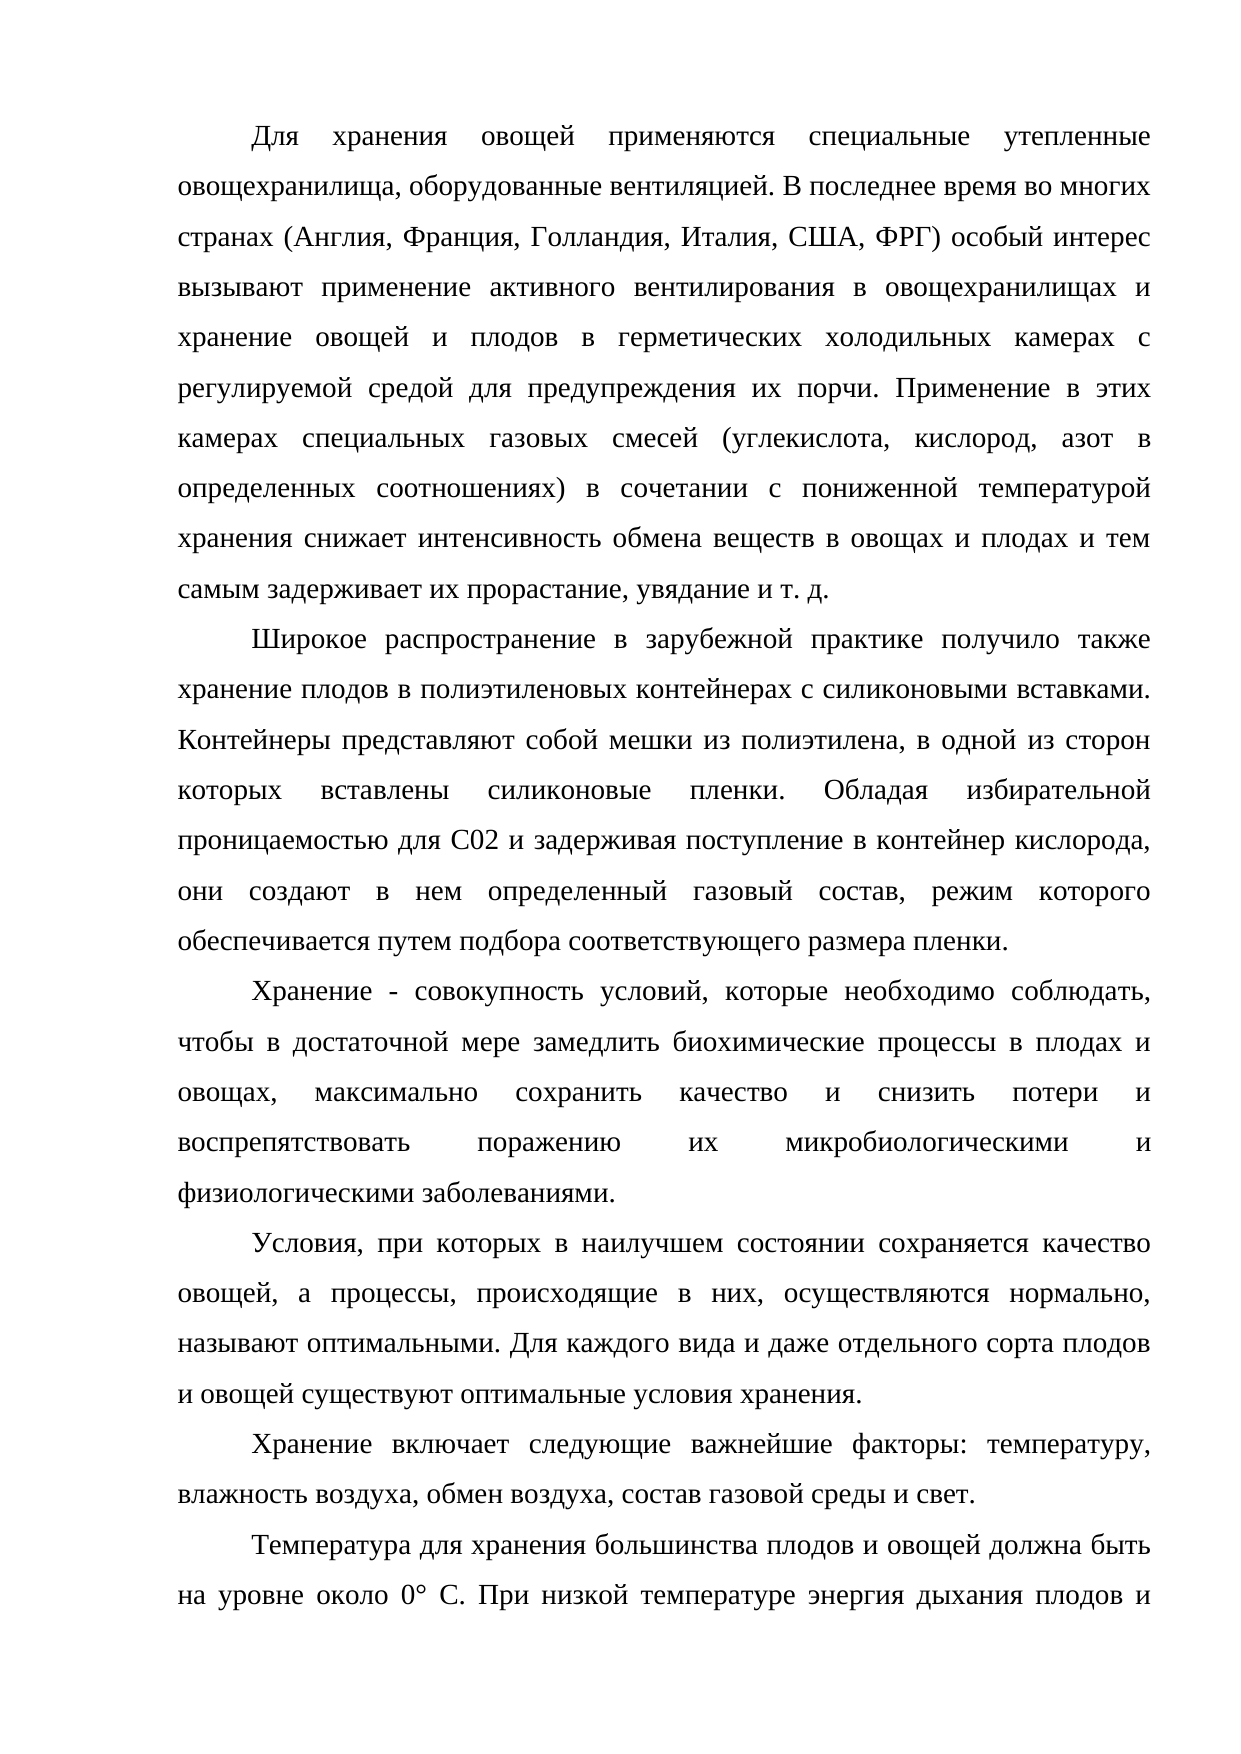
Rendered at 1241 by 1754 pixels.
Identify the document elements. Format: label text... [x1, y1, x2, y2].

list Широкое распространение в зарубежной практике получило также хранение плодов в полиэтиленовых контейнерах с силиконовыми вставками. Контейнеры представляют собой мешки из полиэтилена, в одной из сторон которых вставлены силиконовые пленки. Обладая избирательной проницаемостью для С02 и задерживая поступление в контейнер кислорода, они создают в нем определенный газовый состав, режим которого обеспечивается путем подбора соответствующего размера пленки. [177, 621, 1152, 957]
text Хранение - совокупность условий, которые необходимо соблюдать, чтобы в достаточной мере замедлить биохимические процессы в плодах и овощах, максимально сохранить качество и снизить потери и воспрепятствовать поражению их микробиологическими и физиологическими заболеваниями. [177, 973, 1152, 1208]
list Для хранения овощей применяются специальные утепленные овощехранилища, оборудованные вентиляцией. В последнее время во многих странах (Англия, Франция, Голландия, Италия, США, ФРГ) особый интерес вызывают применение активного вентилирования в овощехранилищах и хранение овощей и плодов в герметических холодильных камерах с регулируемой средой для предупреждения их порчи. Применение в этих камерах специальных газовых смесей (углекислота, кислород, азот в определенных соотношениях) в сочетании с пониженной температурой хранения снижает интенсивность обмена веществ в овощах и плодах и тем самым задерживает их прорастание, увядание и т. д. [177, 118, 1152, 604]
text Условия, при которых в наилучшем состоянии сохраняется качество овощей, а процессы, происходящие в них, осуществляются нормально, называют оптимальными. Для каждого вида и даже отдельного сорта плодов и овощей существуют оптимальные условия хранения. [177, 1225, 1152, 1409]
text Хранение включает следующие важнейшие факторы: температуру, влажность воздуха, обмен воздуха, состав газовой среды и свет. [177, 1426, 1152, 1510]
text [177, 1527, 1152, 1611]
